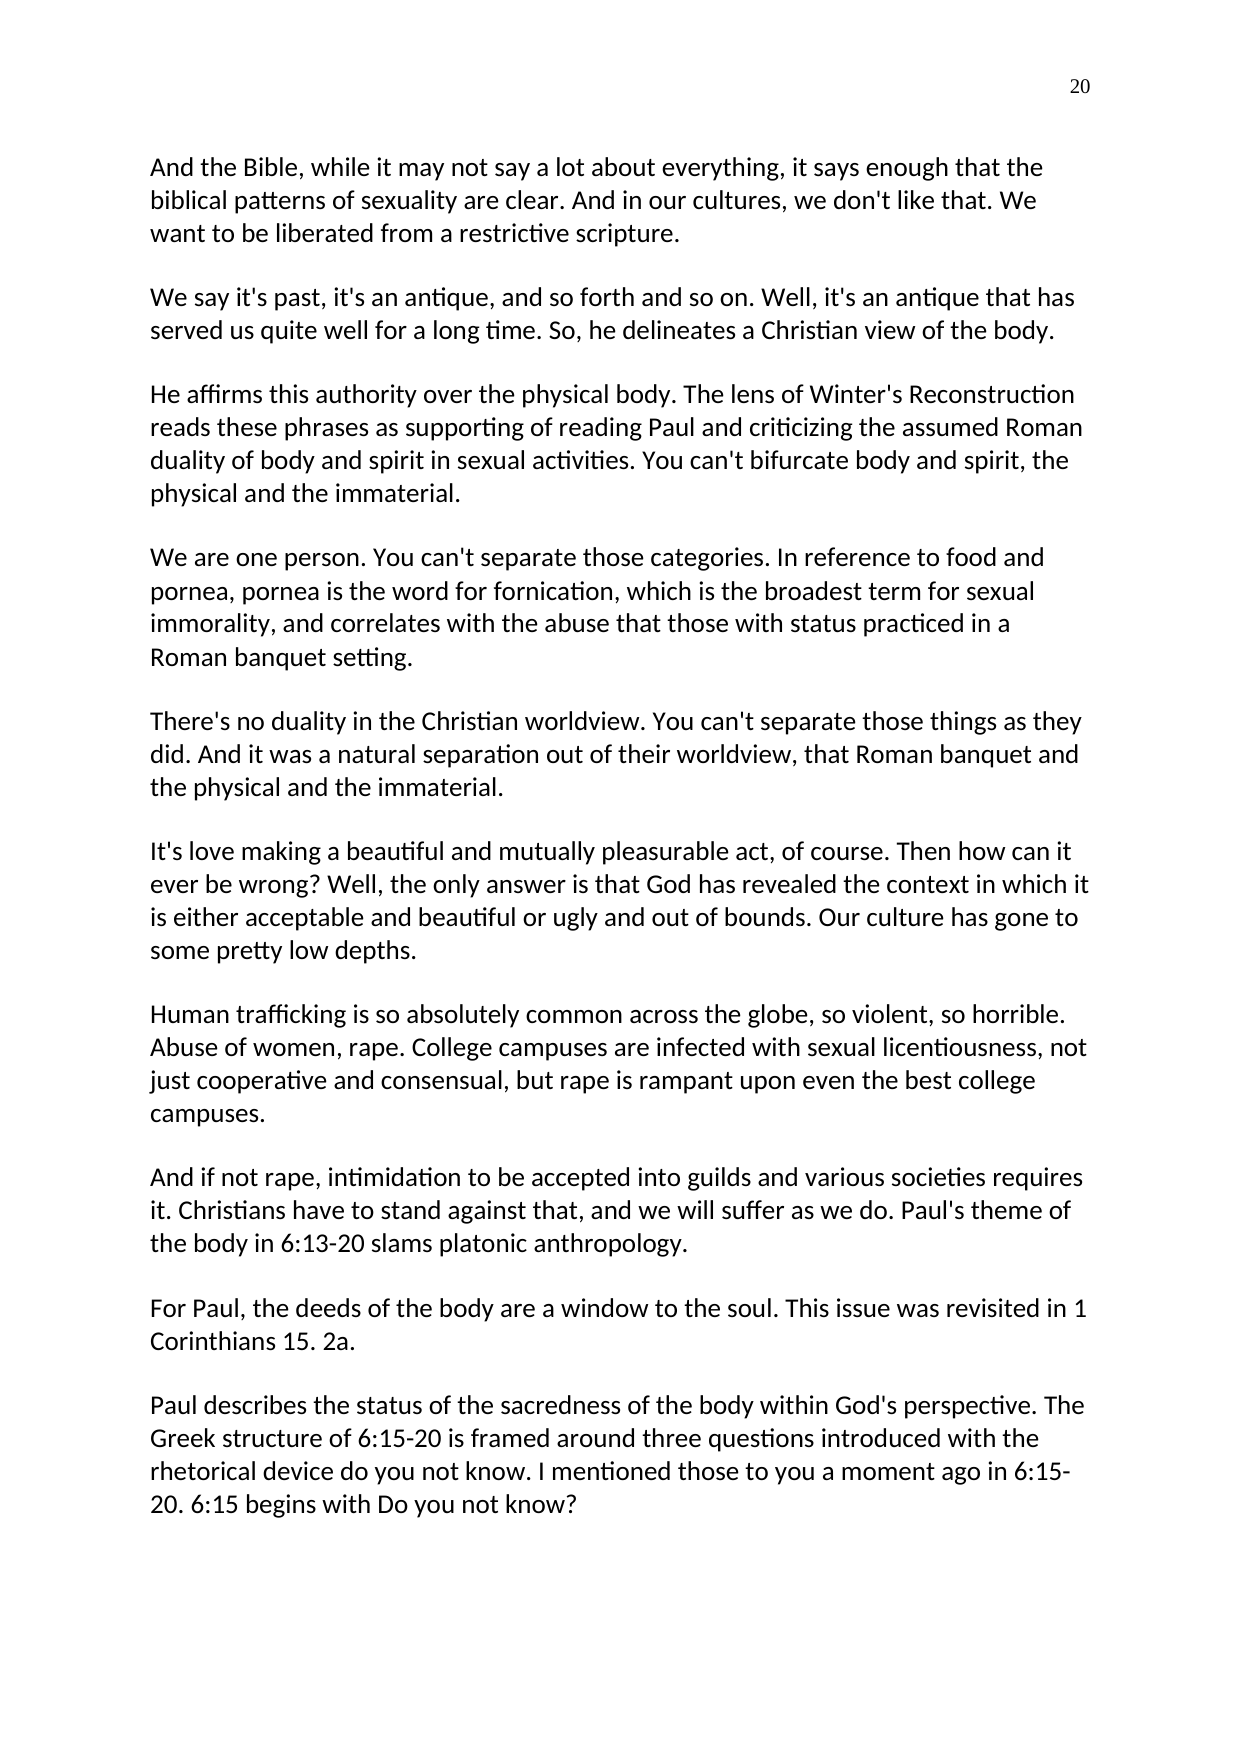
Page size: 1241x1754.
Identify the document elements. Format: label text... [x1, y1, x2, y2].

text And if not rape, intimidation to be accepted into guilds and various societies requires it. Christians have to stand against that, and we will suffer as we do. Paul's theme of the body in 6:13-20 slams platonic anthropology. [150, 1161, 1090, 1259]
text It's love making a beautiful and mutually pleasurable act, of course. Then how can it ever be wrong? Well, the only answer is that God has revealed the context in which it is either acceptable and beautiful or ugly and out of bounds. Our culture has gone to some pretty low depths. [150, 834, 1090, 966]
text Paul describes the status of the sacredness of the body within God's perspective. The Greek structure of 6:15-20 is framed around three questions introduced with the rhetorical device do you not know. I mentioned those to you a moment ago in 6:15-20. 6:15 begins with Do you not know? [150, 1388, 1090, 1520]
text We say it's past, it's an antique, and so forth and so on. Well, it's an antique that has served us quite well for a long time. So, he delineates a Christian view of the body. [150, 280, 1090, 346]
text There's no duality in the Christian worldview. You can't separate those things as they did. And it was a natural separation out of their worldview, that Roman banquet and the physical and the immaterial. [150, 704, 1090, 803]
text He affirms this authority over the physical body. The lens of Winter's Reconstruction reads these phrases as supporting of reading Paul and criticizing the assumed Roman duality of body and spirit in sexual activities. You can't bifurcate body and spirit, the physical and the immaterial. [150, 377, 1090, 509]
text And the Bible, while it may not say a lot about everything, it says enough that the biblical patterns of sexuality are clear. And in our cultures, we don't like that. We want to be liberated from a restrictive scripture. [150, 150, 1090, 249]
text For Paul, the deeds of the body are a window to the soul. This issue was revisited in 1 Corinthians 15. 2a. [150, 1291, 1090, 1357]
text We are one person. You can't separate those categories. In reference to food and pornea, pornea is the word for fornication, which is the broadest term for sexual immorality, and correlates with the abuse that those with status practiced in a Roman banquet setting. [150, 541, 1090, 673]
text Human trafficking is so absolutely common across the globe, so violent, so horrible. Abuse of women, rape. College campuses are infected with sexual licentiousness, not just cooperative and consensual, but rape is rampant upon even the best college campuses. [150, 997, 1090, 1129]
